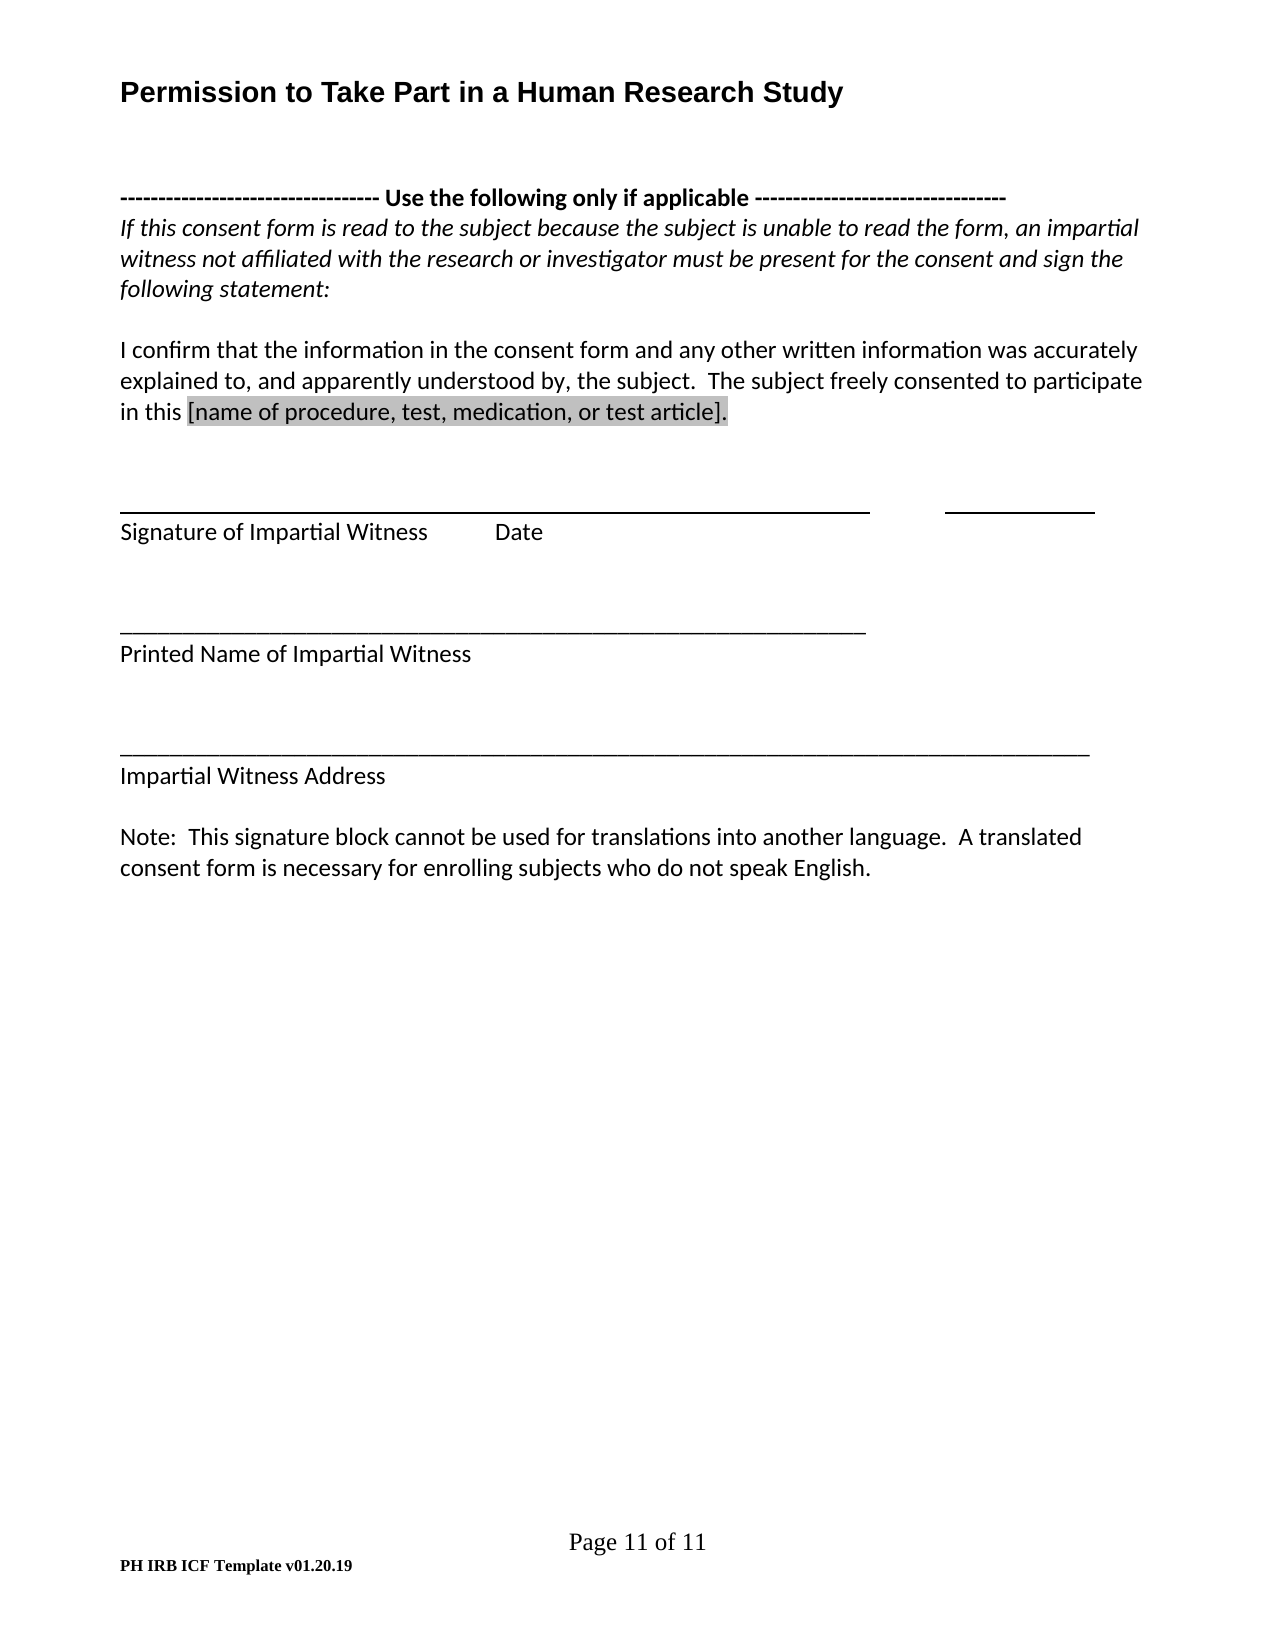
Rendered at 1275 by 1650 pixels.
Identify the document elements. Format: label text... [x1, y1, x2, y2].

text I confirm that the information in the consent form and any other written information was accurately explained to, and apparently understood by, the subject. The subject freely consented to participate in this [name of procedure, test, medication, or test article]. [120, 335, 1155, 426]
subtitle Signature of Impartial Witness Date [120, 516, 1155, 547]
text Printed Name of Impartial Witness [120, 638, 1155, 669]
text If this consent form is read to the subject because the subject is unable to read the form, an impartial witness not affiliated with the research or investigator must be present for the consent and sign the following statement: [120, 213, 1155, 304]
text Impartial Witness Address [120, 760, 1155, 791]
text ______________________________________________________________________________ [120, 730, 1155, 760]
text Note: This signature block cannot be used for translations into another language. A translated consent form is necessary for enrolling subjects who do not speak English. [120, 821, 1155, 882]
text ____________________________________________________________ [120, 608, 1155, 638]
text ---------------------------------- Use the following only if applicable --------------------------------- [120, 182, 1155, 213]
